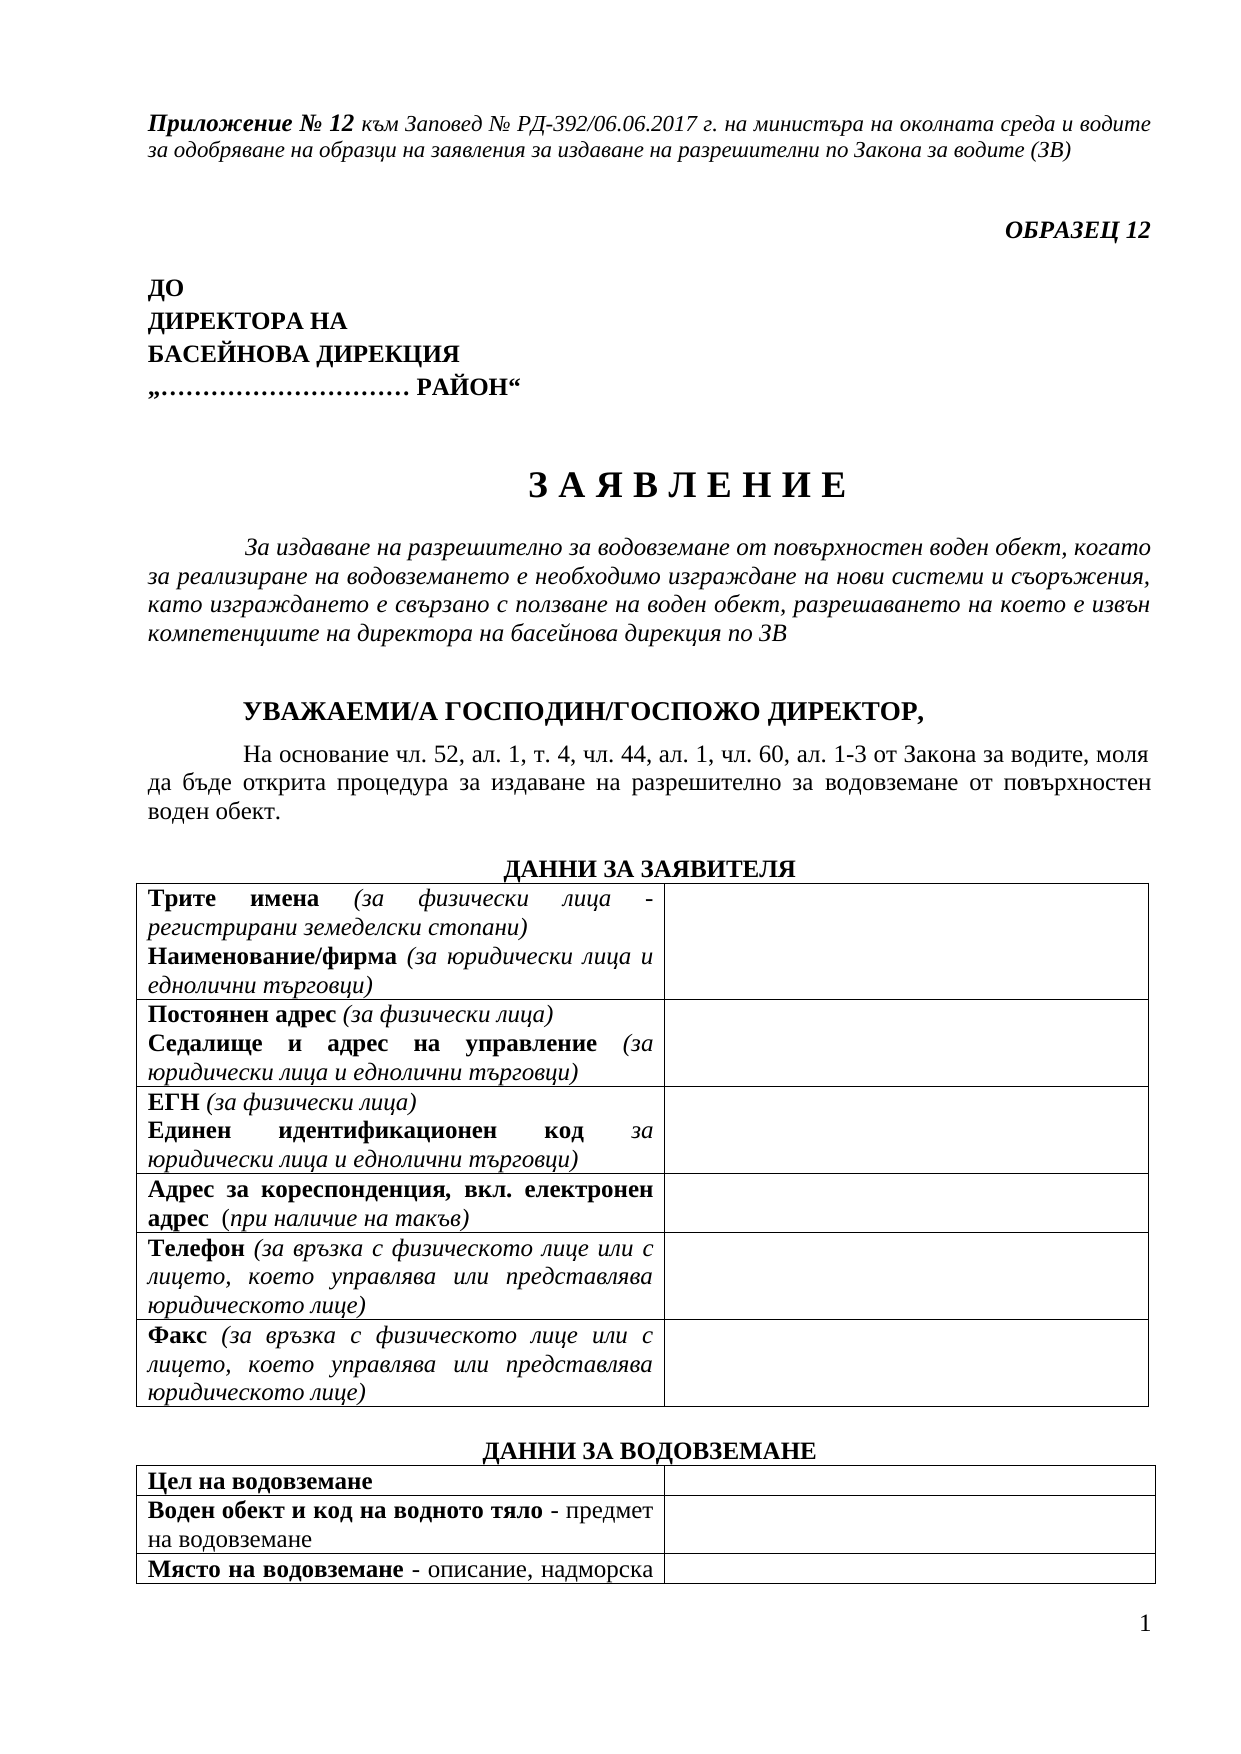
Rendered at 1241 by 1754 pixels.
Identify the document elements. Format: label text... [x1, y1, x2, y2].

text За издаване на разрешително за водовземане от повърхностен воден обект, когато за реализиране на водовземането е необходимо изграждане на нови системи и съоръжения, като изграждането е свързано с ползване на воден обект, разрешаването на което е извън компетенциите на директора на басейнова дирекция по ЗВ [148, 532, 1152, 647]
text ДИРЕКТОРА НА [148, 306, 1152, 335]
table_header [665, 884, 1148, 998]
table_cell [665, 1087, 1148, 1173]
table_cell [665, 1174, 1148, 1232]
table_cell Воден обект и код на водното тяло - предмет на водовземане [137, 1496, 664, 1553]
table_cell [665, 1496, 1155, 1553]
table_cell ЕГН (за физически лица) Единен идентификационен код за юридически лица и еднолични търговци) [137, 1087, 664, 1173]
table_cell [665, 1320, 1148, 1406]
text „………………………… РАЙОН“ [148, 372, 1152, 401]
table_header Трите имена (за физически лица - регистрирани земеделски стопани) Наименование/фирма (за юридически лица и еднолични търговци) [137, 884, 664, 998]
table_cell Постоянен адрес (за физически лица) Седалище и адрес на управление (за юридически лица и еднолични търговци) [137, 1000, 664, 1086]
text УважаемИ/А господин/ГОСПОЖО ДИРЕКТОР, [148, 695, 1152, 726]
text Данни за ВОДОВЗЕМАНЕ [148, 1436, 1152, 1465]
text На основание чл. 52, ал. 1, т. 4, чл. 44, ал. 1, чл. 60, ал. 1-3 от Закона за водите, моля да бъде открита процедура за издаване на разрешително за водовземане от повърхностен воден обект. [148, 739, 1152, 825]
text БАСЕЙНОВА ДИРЕКЦИЯ [148, 339, 1152, 368]
table_header [665, 1466, 1155, 1494]
table_cell [665, 1000, 1148, 1086]
text До [148, 273, 1152, 302]
text Приложение № 12 към Заповед № РД-392/06.06.2017 г. на министъра на околната среда и водите за одобряване на образци на заявления за издаване на разрешителни по Закона за водите (ЗВ) [148, 108, 1152, 163]
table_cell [137, 1554, 664, 1583]
table_cell [665, 1554, 1155, 1583]
text ОБРАЗЕЦ 12 [898, 216, 1151, 244]
text ЗАЯВЛЕНИЕ [148, 462, 1152, 506]
text Данни за ЗАЯВИТЕЛЯ [148, 854, 1152, 882]
table_cell Адрес за кореспонденция, вкл. електронен адрес (при наличие на такъв) [137, 1174, 664, 1232]
table_cell [665, 1233, 1148, 1319]
table_header Цел на водовземане [137, 1466, 664, 1494]
table_cell Факс (за връзка с физическото лице или с лицето, което управлява или представлява юридическото лице) [137, 1320, 664, 1406]
table_cell Телефон (за връзка с физическото лице или с лицето, което управлява или представлява юридическото лице) [137, 1233, 664, 1319]
